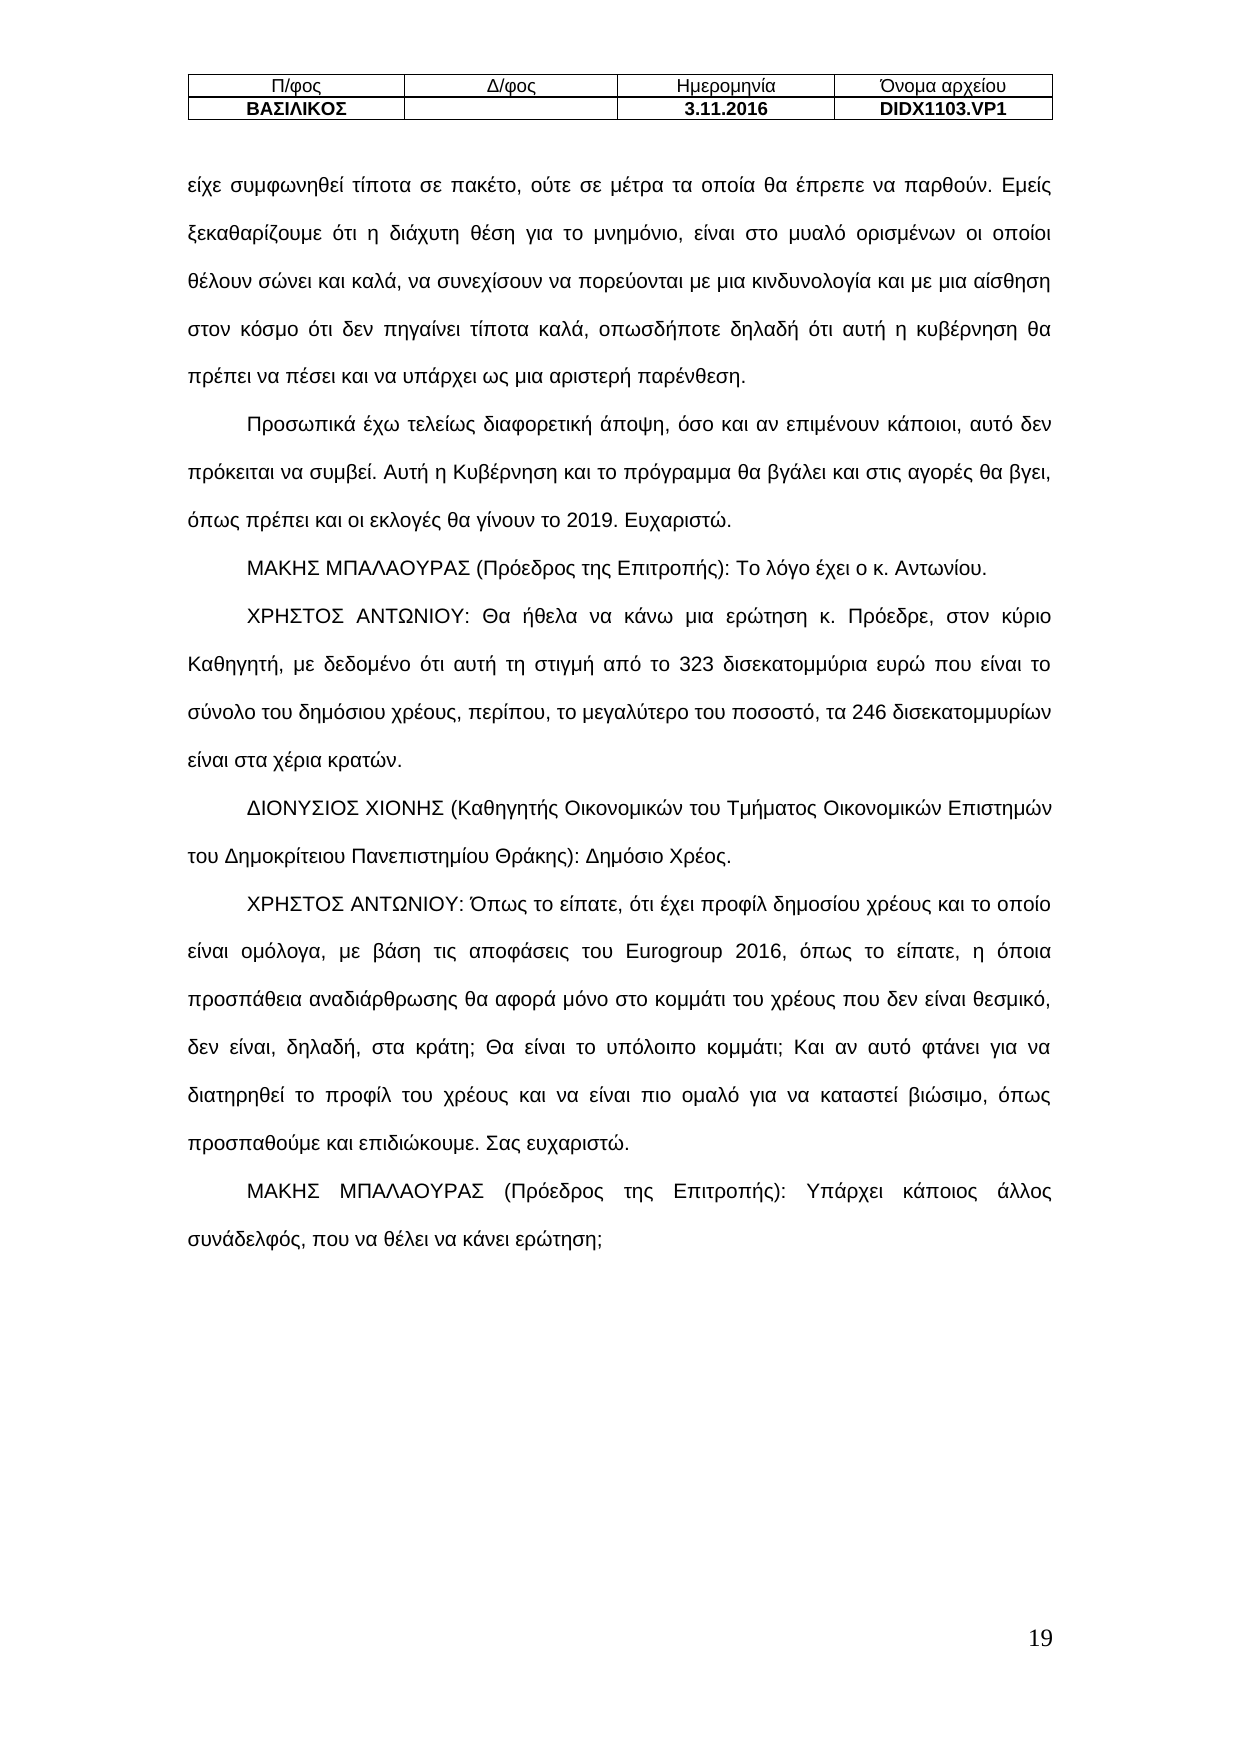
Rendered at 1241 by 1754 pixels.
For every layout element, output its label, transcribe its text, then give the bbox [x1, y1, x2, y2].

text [187, 173, 1053, 388]
text ΧΡΗΣΤΟΣ ΑΝΤΩΝΙΟΥ: Όπως το είπατε, ότι έχει προφίλ δημοσίου χρέους και το οποίο είναι ομόλογα, με βάση τις αποφάσεις του Eurogroup 2016, όπως το είπατε, η όποια προσπάθεια αναδιάρθρωσης θα αφορά μόνο στο κομμάτι του χρέους που δεν είναι θεσμικό, δεν είναι, δηλαδή, στα κράτη; Θα είναι το υπόλοιπο κομμάτι; Και αν αυτό φτάνει για να διατηρηθεί το προφίλ του χρέους και να είναι πιο ομαλό για να καταστεί βιώσιμο, όπως προσπαθούμε και επιδιώκουμε. Σας ευχαριστώ. [187, 891, 1053, 1155]
text ΜΑΚΗΣ ΜΠΑΛΑΟΥΡΑΣ (Πρόεδρος της Επιτροπής): Το λόγο έχει ο κ. Αντωνίου. [187, 556, 1053, 580]
text Προσωπικά έχω τελείως διαφορετική άποψη, όσο και αν επιμένουν κάποιοι, αυτό δεν πρόκειται να συμβεί. Αυτή η Κυβέρνηση και το πρόγραμμα θα βγάλει και στις αγορές θα βγει, όπως πρέπει και οι εκλογές θα γίνουν το 2019. Ευχαριστώ. [187, 412, 1053, 532]
text ΜΑΚΗΣ ΜΠΑΛΑΟΥΡΑΣ (Πρόεδρος της Επιτροπής): Υπάρχει κάποιος άλλος συνάδελφός, που να θέλει να κάνει ερώτηση; [187, 1179, 1053, 1251]
text ΔΙΟΝΥΣΙΟΣ ΧΙΟΝΗΣ (Καθηγητής Οικονομικών του Τμήματος Οικονομικών Επιστημών του Δημοκρίτειου Πανεπιστημίου Θράκης): Δημόσιο Χρέος. [187, 796, 1053, 867]
text ΧΡΗΣΤΟΣ ΑΝΤΩΝΙΟΥ: Θα ήθελα να κάνω μια ερώτηση κ. Πρόεδρε, στον κύριο Καθηγητή, με δεδομένο ότι αυτή τη στιγμή από το 323 δισεκατομμύρια ευρώ που είναι το σύνολο του δημόσιου χρέους, περίπου, το μεγαλύτερο του ποσοστό, τα 246 δισεκατομμυρίων είναι στα χέρια κρατών. [187, 604, 1053, 772]
